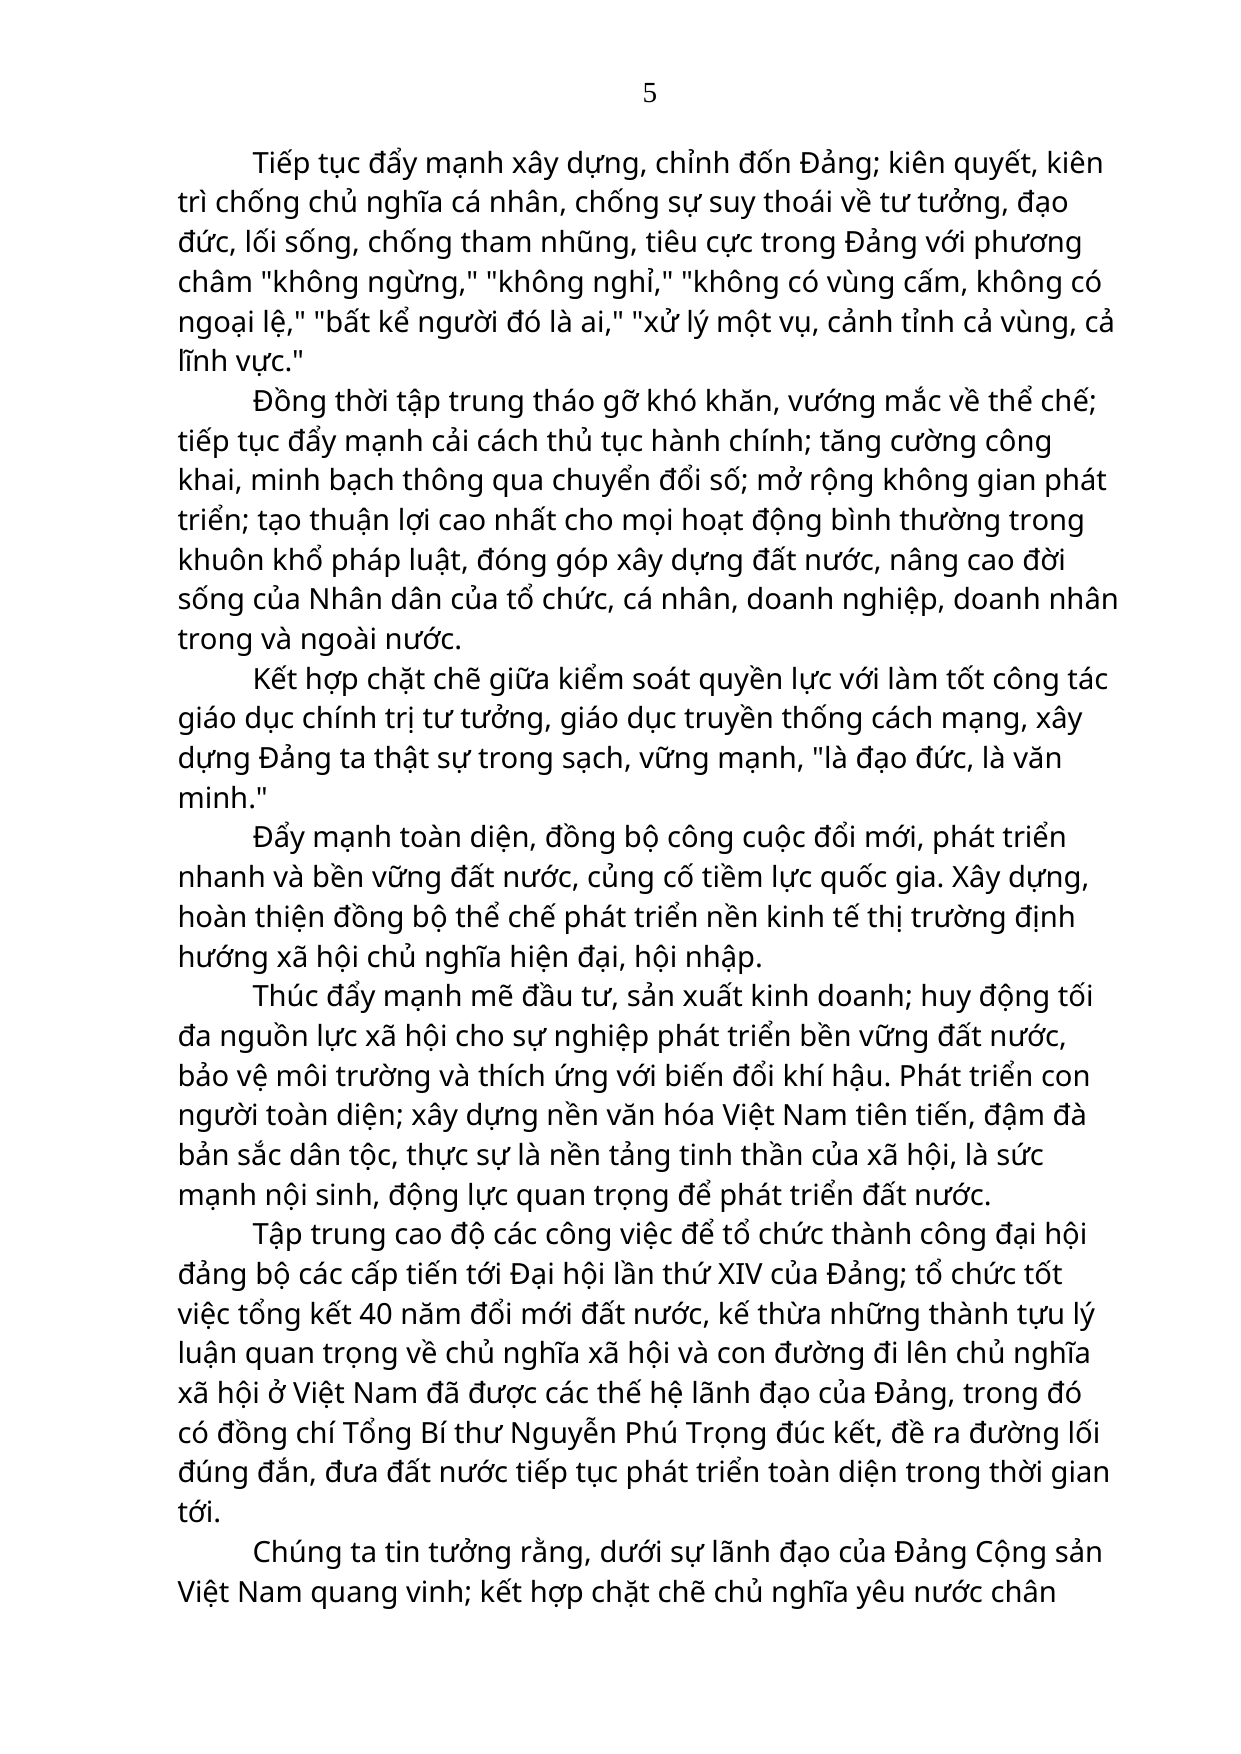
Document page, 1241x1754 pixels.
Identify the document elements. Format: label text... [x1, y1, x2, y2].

text Đồng thời tập trung tháo gỡ khó khăn, vướng mắc về thể chế; tiếp tục đẩy mạnh cải cách thủ tục hành chính; tăng cường công khai, minh bạch thông qua chuyển đổi số; mở rộng không gian phát triển; tạo thuận lợi cao nhất cho mọi hoạt động bình thường trong khuôn khổ pháp luật, đóng góp xây dựng đất nước, nâng cao đời sống của Nhân dân của tổ chức, cá nhân, doanh nghiệp, doanh nhân trong và ngoài nước. [177, 380, 1122, 658]
text Kết hợp chặt chẽ giữa kiểm soát quyền lực với làm tốt công tác giáo dục chính trị tư tưởng, giáo dục truyền thống cách mạng, xây dựng Đảng ta thật sự trong sạch, vững mạnh, "là đạo đức, là văn minh." [177, 658, 1122, 817]
text Tiếp tục đẩy mạnh xây dựng, chỉnh đốn Đảng; kiên quyết, kiên trì chống chủ nghĩa cá nhân, chống sự suy thoái về tư tưởng, đạo đức, lối sống, chống tham nhũng, tiêu cực trong Đảng với phương châm "không ngừng," "không nghỉ," "không có vùng cấm, không có ngoại lệ," "bất kể người đó là ai," "xử lý một vụ, cảnh tỉnh cả vùng, cả lĩnh vực." [177, 142, 1122, 380]
text Tập trung cao độ các công việc để tổ chức thành công đại hội đảng bộ các cấp tiến tới Đại hội lần thứ XIV của Đảng; tổ chức tốt việc tổng kết 40 năm đổi mới đất nước, kế thừa những thành tựu lý luận quan trọng về chủ nghĩa xã hội và con đường đi lên chủ nghĩa xã hội ở Việt Nam đã được các thế hệ lãnh đạo của Đảng, trong đó có đồng chí Tổng Bí thư Nguyễn Phú Trọng đúc kết, đề ra đường lối đúng đắn, đưa đất nước tiếp tục phát triển toàn diện trong thời gian tới. [177, 1214, 1122, 1531]
text Thúc đẩy mạnh mẽ đầu tư, sản xuất kinh doanh; huy động tối đa nguồn lực xã hội cho sự nghiệp phát triển bền vững đất nước, bảo vệ môi trường và thích ứng với biến đổi khí hậu. Phát triển con người toàn diện; xây dựng nền văn hóa Việt Nam tiên tiến, đậm đà bản sắc dân tộc, thực sự là nền tảng tinh thần của xã hội, là sức mạnh nội sinh, động lực quan trọng để phát triển đất nước. [177, 976, 1122, 1214]
text Đẩy mạnh toàn diện, đồng bộ công cuộc đổi mới, phát triển nhanh và bền vững đất nước, củng cố tiềm lực quốc gia. Xây dựng, hoàn thiện đồng bộ thể chế phát triển nền kinh tế thị trường định hướng xã hội chủ nghĩa hiện đại, hội nhập. [177, 817, 1122, 976]
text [177, 1531, 1122, 1611]
